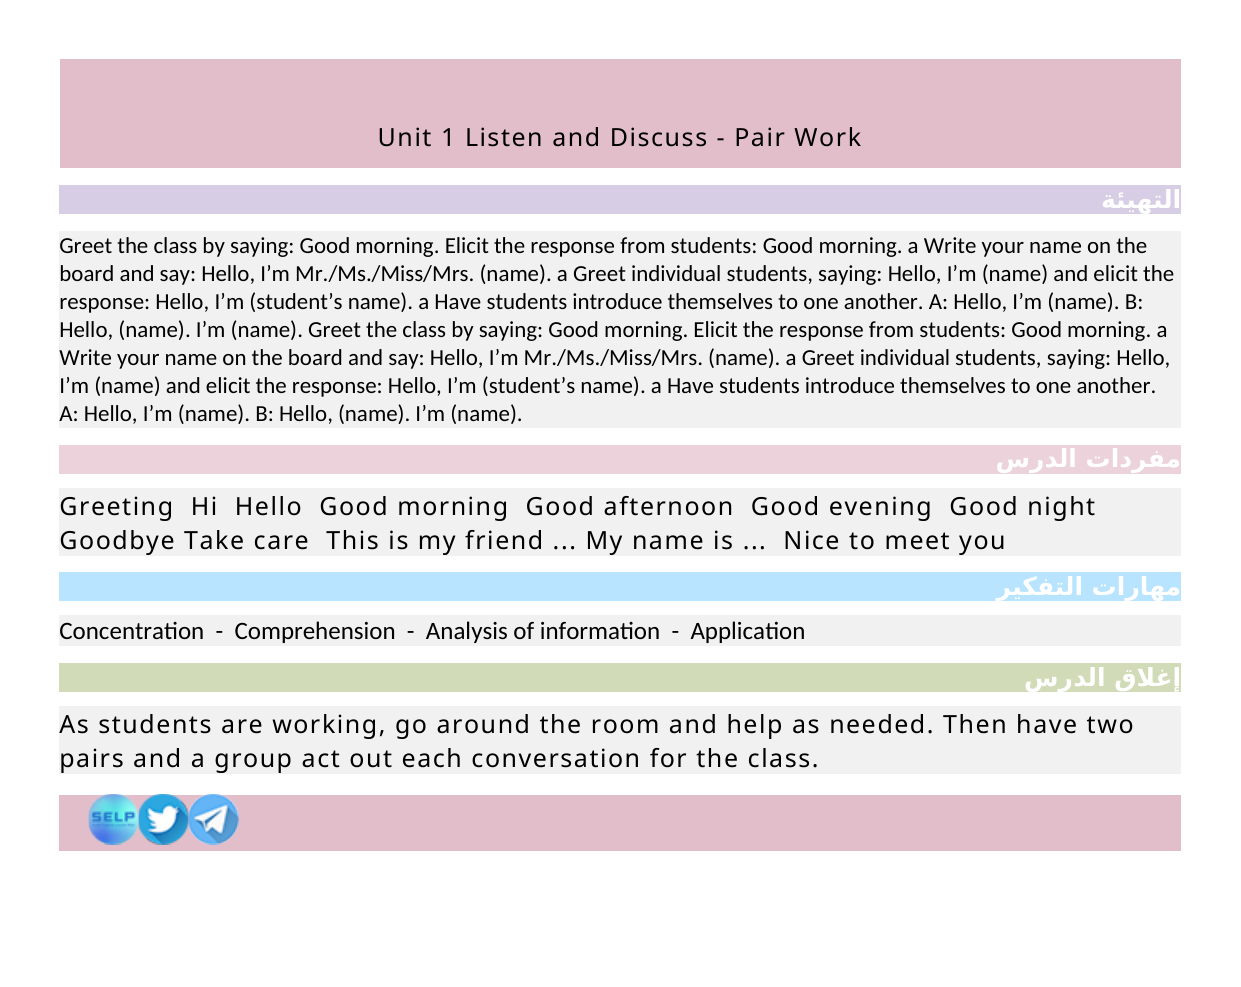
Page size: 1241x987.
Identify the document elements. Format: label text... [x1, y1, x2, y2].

text مهارات التفكير [59, 572, 1181, 601]
text مفردات الدرس [59, 445, 1181, 474]
picture [88, 794, 239, 845]
text إغلاق الدرس [59, 663, 1181, 692]
text التهيئة [59, 185, 1181, 214]
